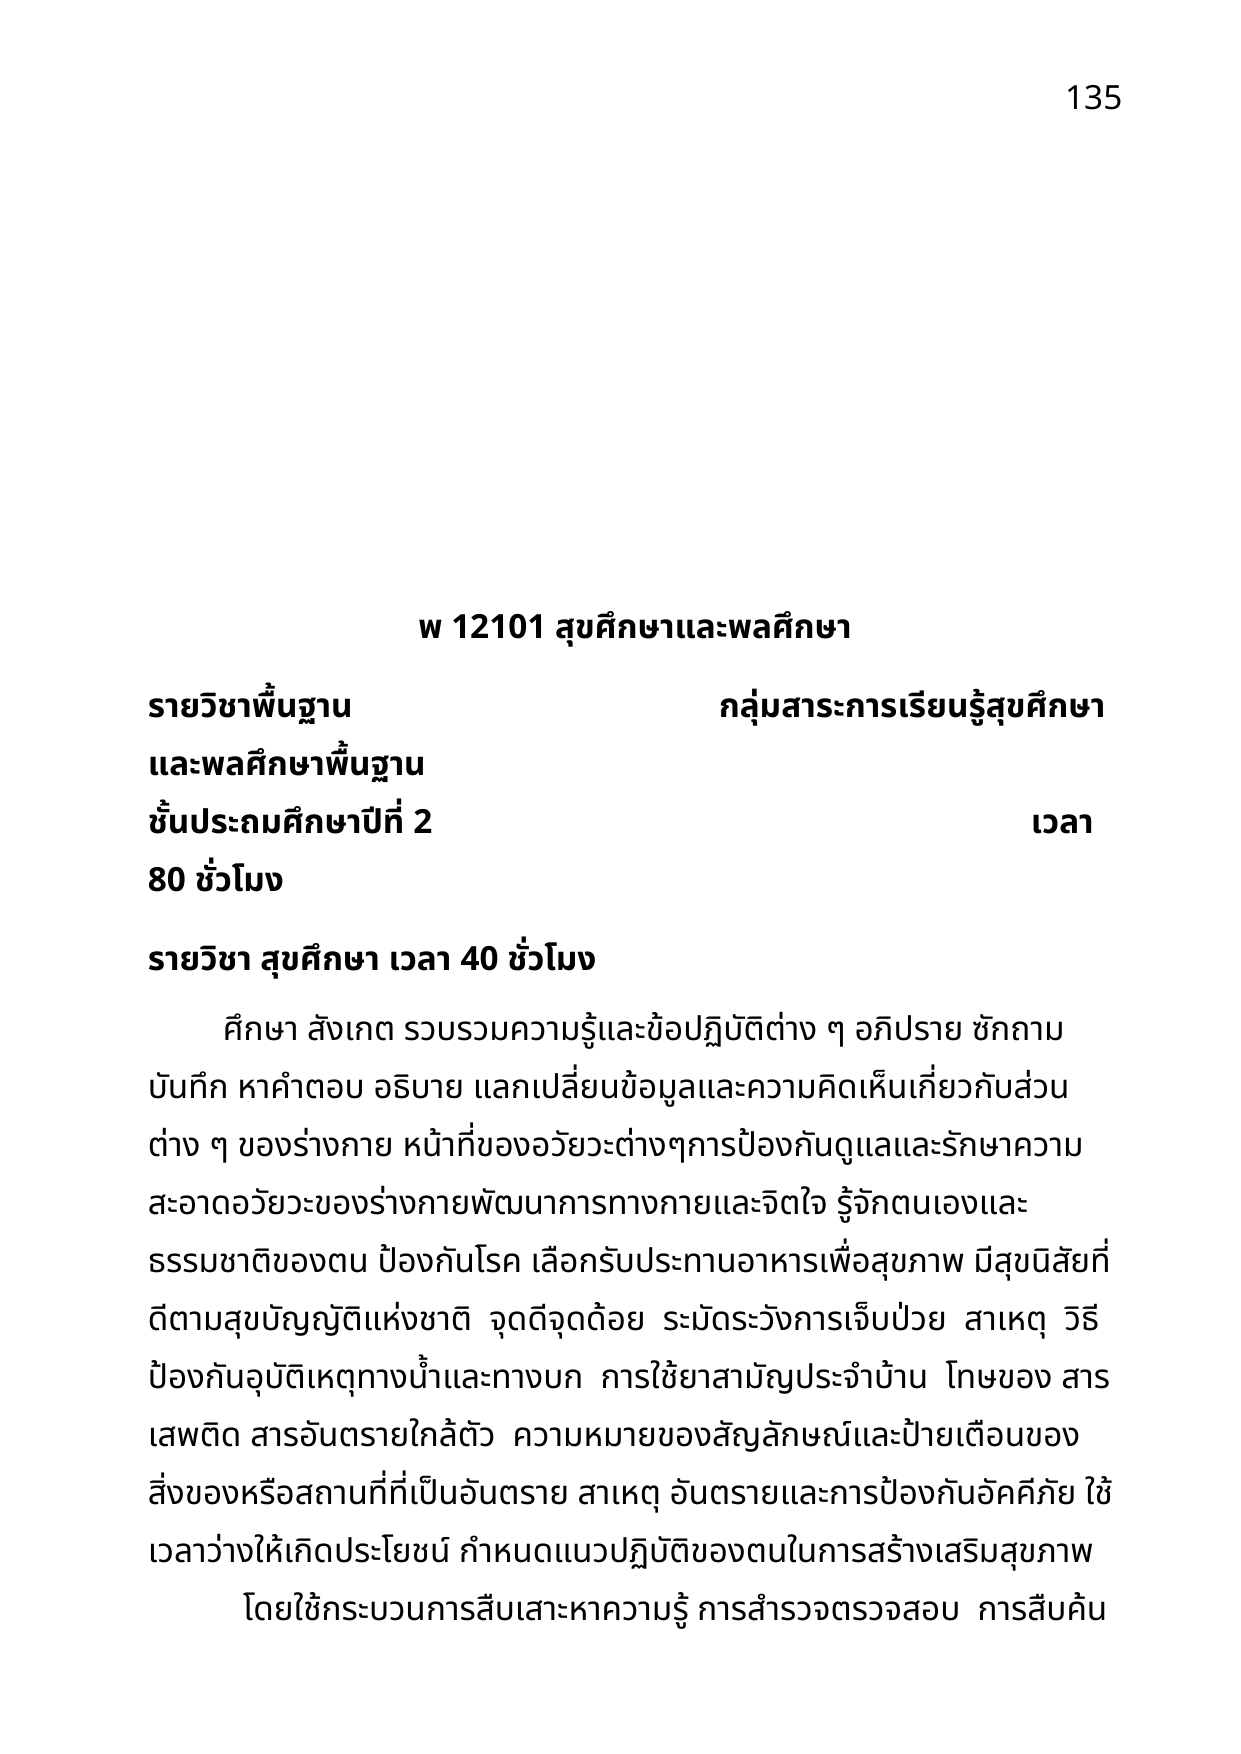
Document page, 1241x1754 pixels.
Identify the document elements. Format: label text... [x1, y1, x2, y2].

text รายวิชา สุขศึกษา เวลา 40 ชั่วโมง [148, 935, 1122, 985]
text รายวิชาพื้นฐาน กลุ่มสาระการเรียนรู้สุขศึกษา และพลศึกษาพื้นฐาน [148, 682, 1122, 790]
text ชั้นประถมศึกษาปีที่ 2 เวลา 80 ชั่วโมง [148, 798, 1122, 906]
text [148, 1005, 1122, 1635]
text พ 12101 สุขศึกษาและพลศึกษา [148, 603, 1122, 653]
